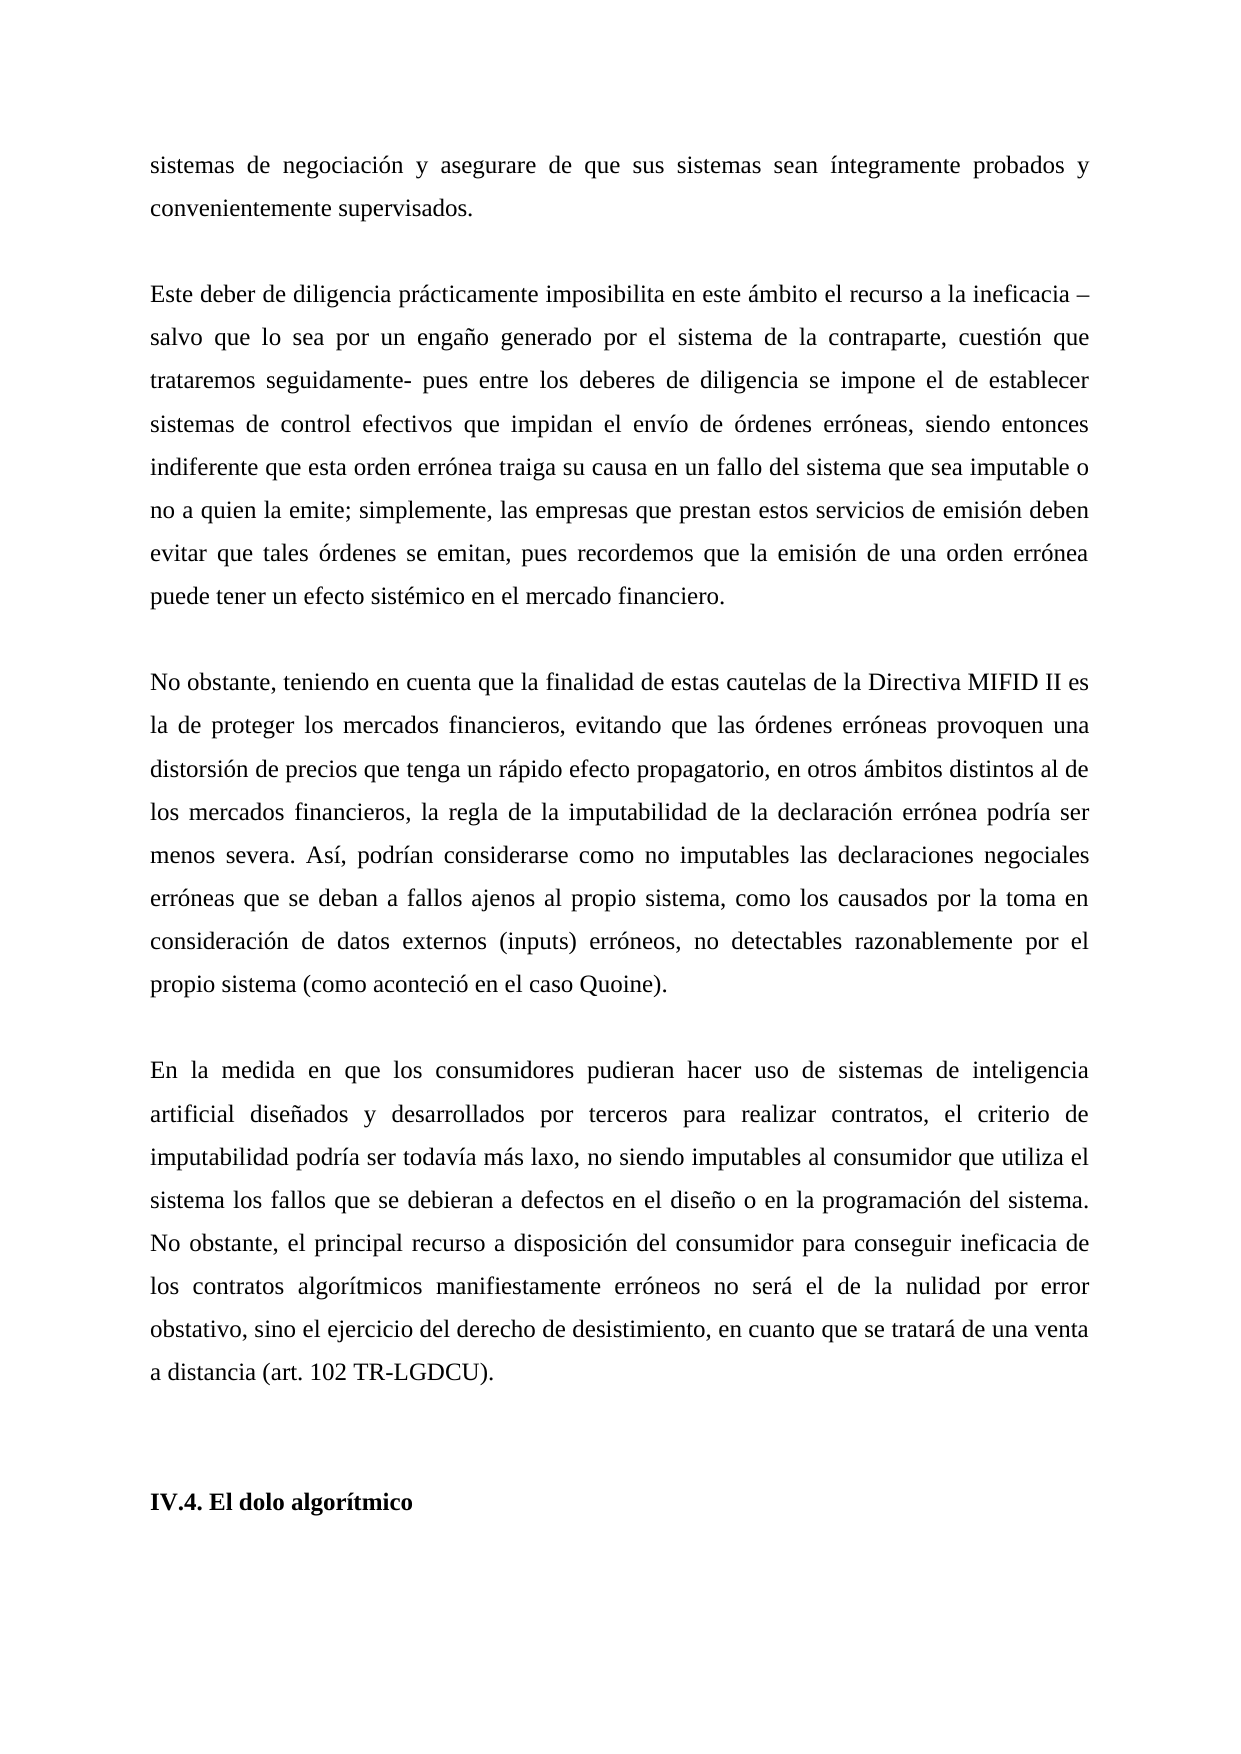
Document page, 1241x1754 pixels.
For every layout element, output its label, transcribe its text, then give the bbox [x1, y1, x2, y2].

text Este deber de diligencia prácticamente imposibilita en este ámbito el recurso a la ineficacia –salvo que lo sea por un engaño generado por el sistema de la contraparte, cuestión que trataremos seguidamente- pues entre los deberes de diligencia se impone el de establecer sistemas de control efectivos que impidan el envío de órdenes erróneas, siendo entonces indiferente que esta orden errónea traiga su causa en un fallo del sistema que sea imputable o no a quien la emite; simplemente, las empresas que prestan estos servicios de emisión deben evitar que tales órdenes se emitan, pues recordemos que la emisión de una orden errónea puede tener un efecto sistémico en el mercado financiero. [150, 279, 1090, 610]
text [150, 150, 1090, 222]
text IV.4. El dolo algorítmico [150, 1487, 1090, 1516]
text No obstante, teniendo en cuenta que la finalidad de estas cautelas de la Directiva MIFID II es la de proteger los mercados financieros, evitando que las órdenes erróneas provoquen una distorsión de precios que tenga un rápido efecto propagatorio, en otros ámbitos distintos al de los mercados financieros, la regla de la imputabilidad de la declaración errónea podría ser menos severa. Así, podrían considerarse como no imputables las declaraciones negociales erróneas que se deban a fallos ajenos al propio sistema, como los causados por la toma en consideración de datos externos (inputs) erróneos, no detectables razonablemente por el propio sistema (como aconteció en el caso Quoine). [150, 667, 1090, 998]
text En la medida en que los consumidores pudieran hacer uso de sistemas de inteligencia artificial diseñados y desarrollados por terceros para realizar contratos, el criterio de imputabilidad podría ser todavía más laxo, no siendo imputables al consumidor que utiliza el sistema los fallos que se debieran a defectos en el diseño o en la programación del sistema. No obstante, el principal recurso a disposición del consumidor para conseguir ineficacia de los contratos algorítmicos manifiestamente erróneos no será el de la nulidad por error obstativo, sino el ejercicio del derecho de desistimiento, en cuanto que se tratará de una venta a distancia (art. 102 TR-LGDCU). [150, 1056, 1090, 1386]
